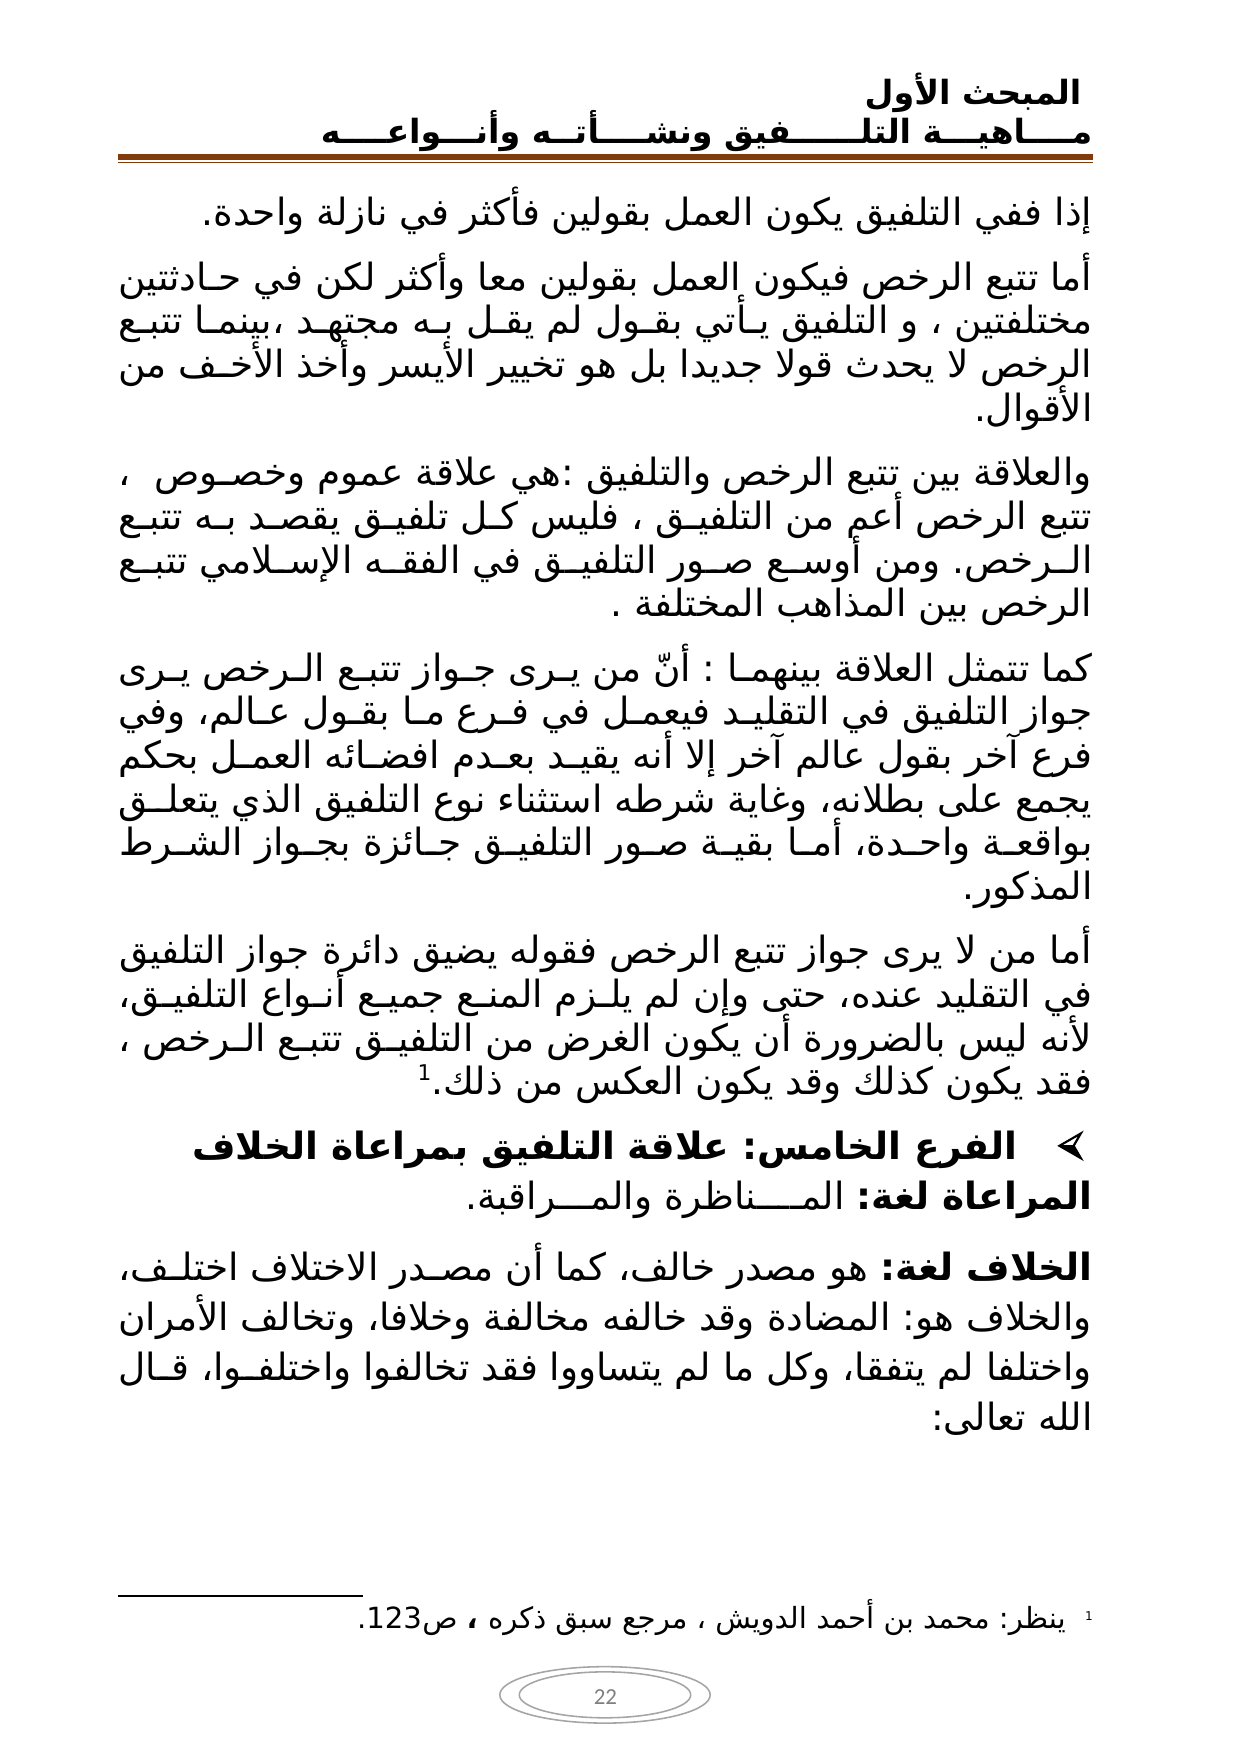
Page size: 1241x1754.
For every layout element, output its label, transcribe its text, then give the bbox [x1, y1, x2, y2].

text أما من لا يرى جواز تتبع الرخص فقوله يضيق دائرة جواز التلفيق في التقليد عنده، حتى وإن لم يلزم المنع جميع أنواع التلفيق، لأنه ليس بالضرورة أن يكون الغرض من التلفيق تتبع الرخص ، فقد يكون كذلك وقد يكون العكس من ذلك. [118, 929, 1092, 1104]
text أما تتبع الرخص فيكون العمل بقولين معا وأكثر لكن في حادثتين مختلفتين ، و التلفيق يأتي بقول لم يقل به مجتهد ،بينما تتبع الرخص لا يحدث قولا جديدا بل هو تخيير الأيسر وأخذ الأخف من الأقوال. [118, 256, 1092, 430]
text الخلاف لغة: هو مصدر خالف، كما أن مصدر الاختلاف اختلف، والخلاف هو: المضادة وقد خالفه مخالفة وخلافا، وتخالف الأمران واختلفا لم يتفقا، وكل ما لم يتساووا فقد تخالفوا واختلفوا، قال الله تعالى: [118, 1246, 1092, 1439]
list الفرع الخامس: علاقة التلفيق بمراعاة الخلاف [118, 1124, 1055, 1168]
text إذا ففي التلفيق يكون العمل بقولين فأكثر في نازلة واحدة. [118, 191, 1092, 235]
text كما تتمثل العلاقة بينهما : أنّ من يرى جواز تتبع الرخص يرى جواز التلفيق في التقليد فيعمل في فرع ما بقول عالم، وفي فرع آخر بقول عالم آخر إلا أنه يقيد بعدم افضائه العمل بحكم يجمع على بطلانه، وغاية شرطه استثناء نوع التلفيق الذي يتعلق بواقعة واحدة، أما بقية صور التلفيق جائزة بجواز الشرط المذكور. [118, 646, 1092, 908]
text المراعاة لغة: المــــناظرة والمـــراقبة. [118, 1174, 1092, 1218]
text والعلاقة بين تتبع الرخص والتلفيق :هي علاقة عموم وخصوص ، تتبع الرخص أعم من التلفيق ، فليس كل تلفيق يقصد به تتبع الرخص. ومن أوسع صور التلفيق في الفقه الإسلامي تتبع الرخص بين المذاهب المختلفة . [118, 451, 1092, 626]
